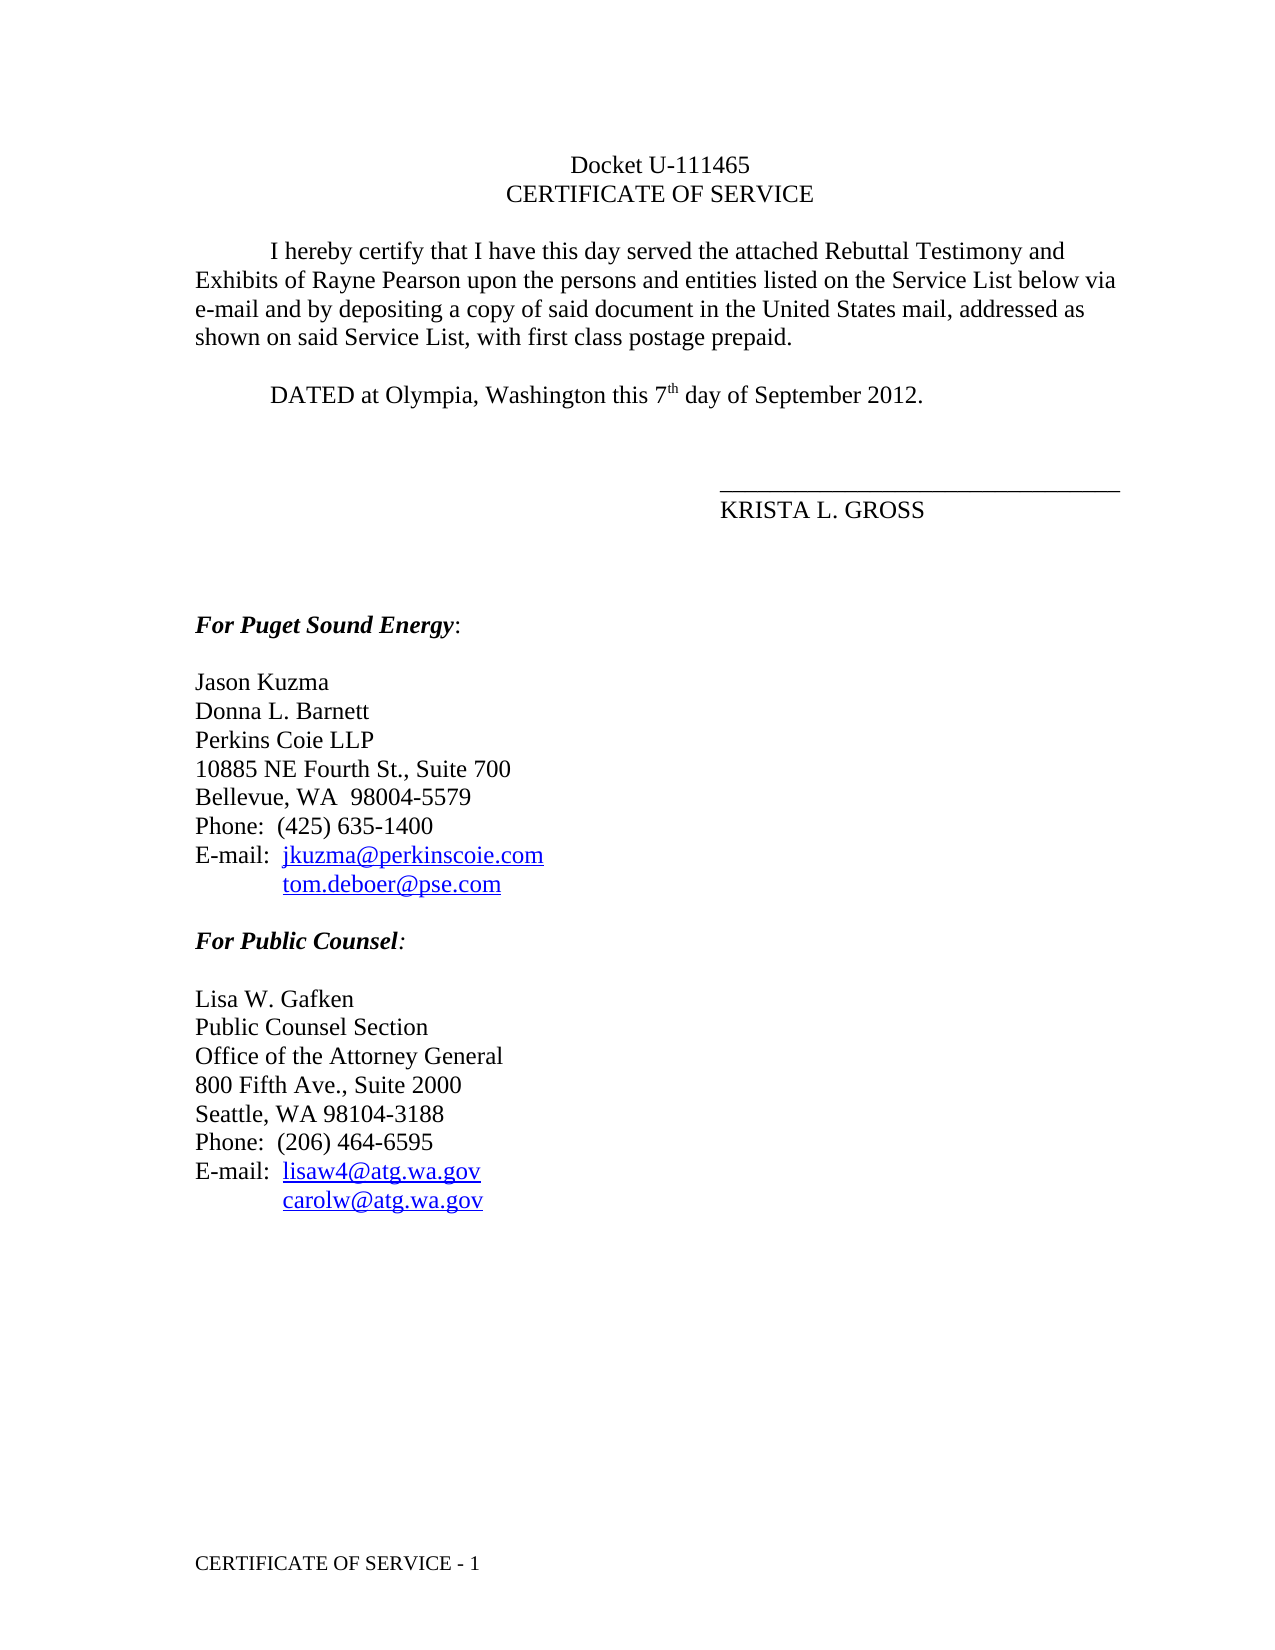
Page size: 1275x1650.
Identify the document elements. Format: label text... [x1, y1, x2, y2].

text Phone: (206) 464-6595 [195, 1127, 622, 1156]
text Jason Kuzma [195, 667, 607, 696]
text 10885 NE Fourth St., Suite 700 [195, 754, 607, 782]
text 800 Fifth Ave., Suite 2000 [195, 1070, 607, 1099]
text Phone: (425) 635-1400 [195, 811, 622, 840]
text E-mail: jkuzma@perkinscoie.com [195, 840, 622, 869]
text Bellevue, WA 98004-5579 [195, 782, 622, 811]
text CERTIFICATE OF SERVICE [195, 179, 1125, 207]
text carolw@atg.wa.gov [195, 1185, 622, 1214]
text E-mail: lisaw4@atg.wa.gov [195, 1156, 622, 1185]
text DATED at Olympia, Washington this 7th day of September 2012. [195, 380, 1125, 409]
text tom.deboer@pse.com [195, 869, 622, 897]
text Seattle, WA 98104-3188 [195, 1099, 622, 1127]
text I hereby certify that I have this day served the attached Rebuttal Testimony and Exhibits of Rayne Pearson upon the persons and entities listed on the Service List below via e-mail and by depositing a copy of said document in the United States mail, addressed as shown on said Service List, with first class postage prepaid. [195, 236, 1125, 351]
text Public Counsel Section [195, 1012, 607, 1041]
text Office of the Attorney General [195, 1041, 607, 1070]
text For Puget Sound Energy: [195, 610, 622, 639]
subtitle Docket U-111465 [195, 150, 1125, 179]
text Lisa W. Gafken [195, 984, 607, 1012]
text For Public Counsel: [195, 926, 607, 955]
text ________________________________ [645, 466, 1125, 495]
text Perkins Coie LLP [195, 725, 607, 754]
text KRISTA L. GROSS [645, 495, 1125, 524]
text Donna L. Barnett [195, 696, 607, 725]
